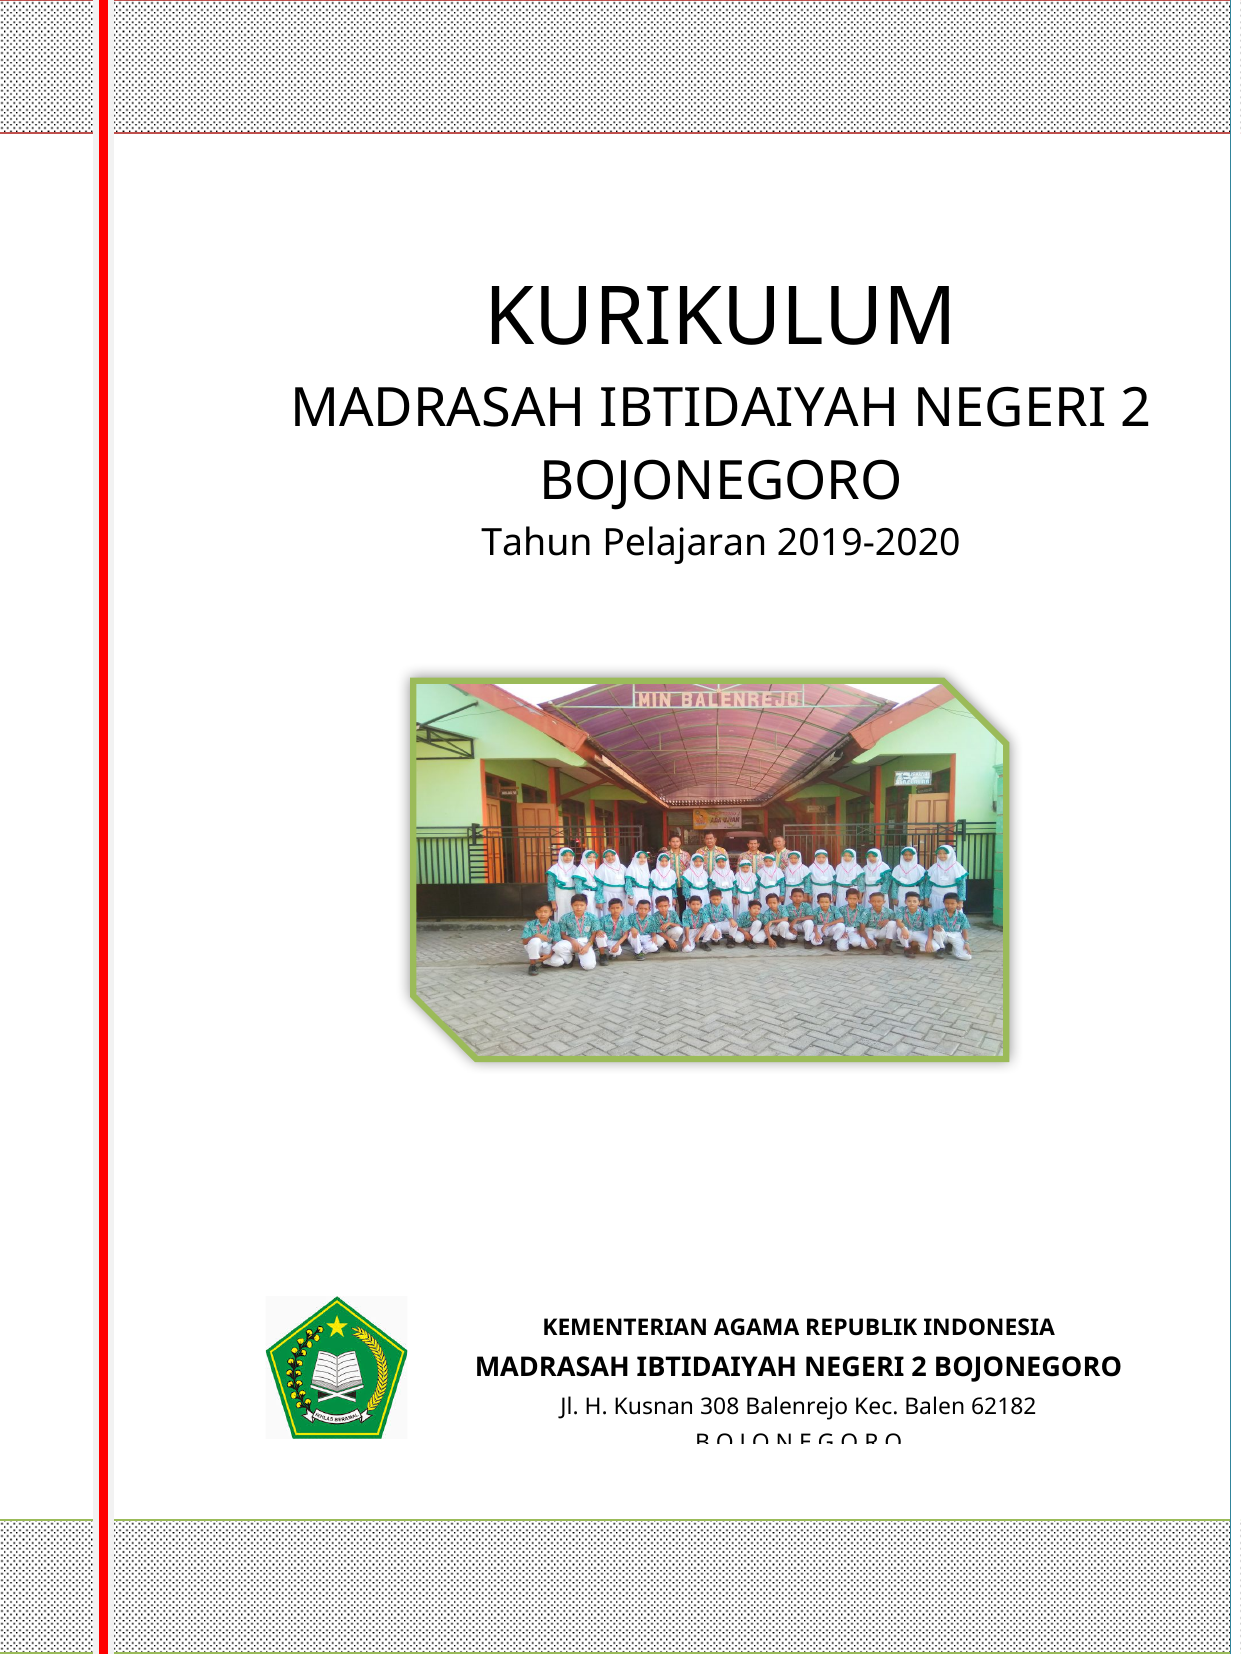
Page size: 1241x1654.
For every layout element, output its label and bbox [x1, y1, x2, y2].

picture [0, 1, 93, 132]
picture [114, 1521, 1230, 1652]
picture [417, 684, 1003, 1055]
picture [265, 1296, 408, 1439]
picture [114, 1, 1230, 132]
picture [0, 1521, 93, 1652]
